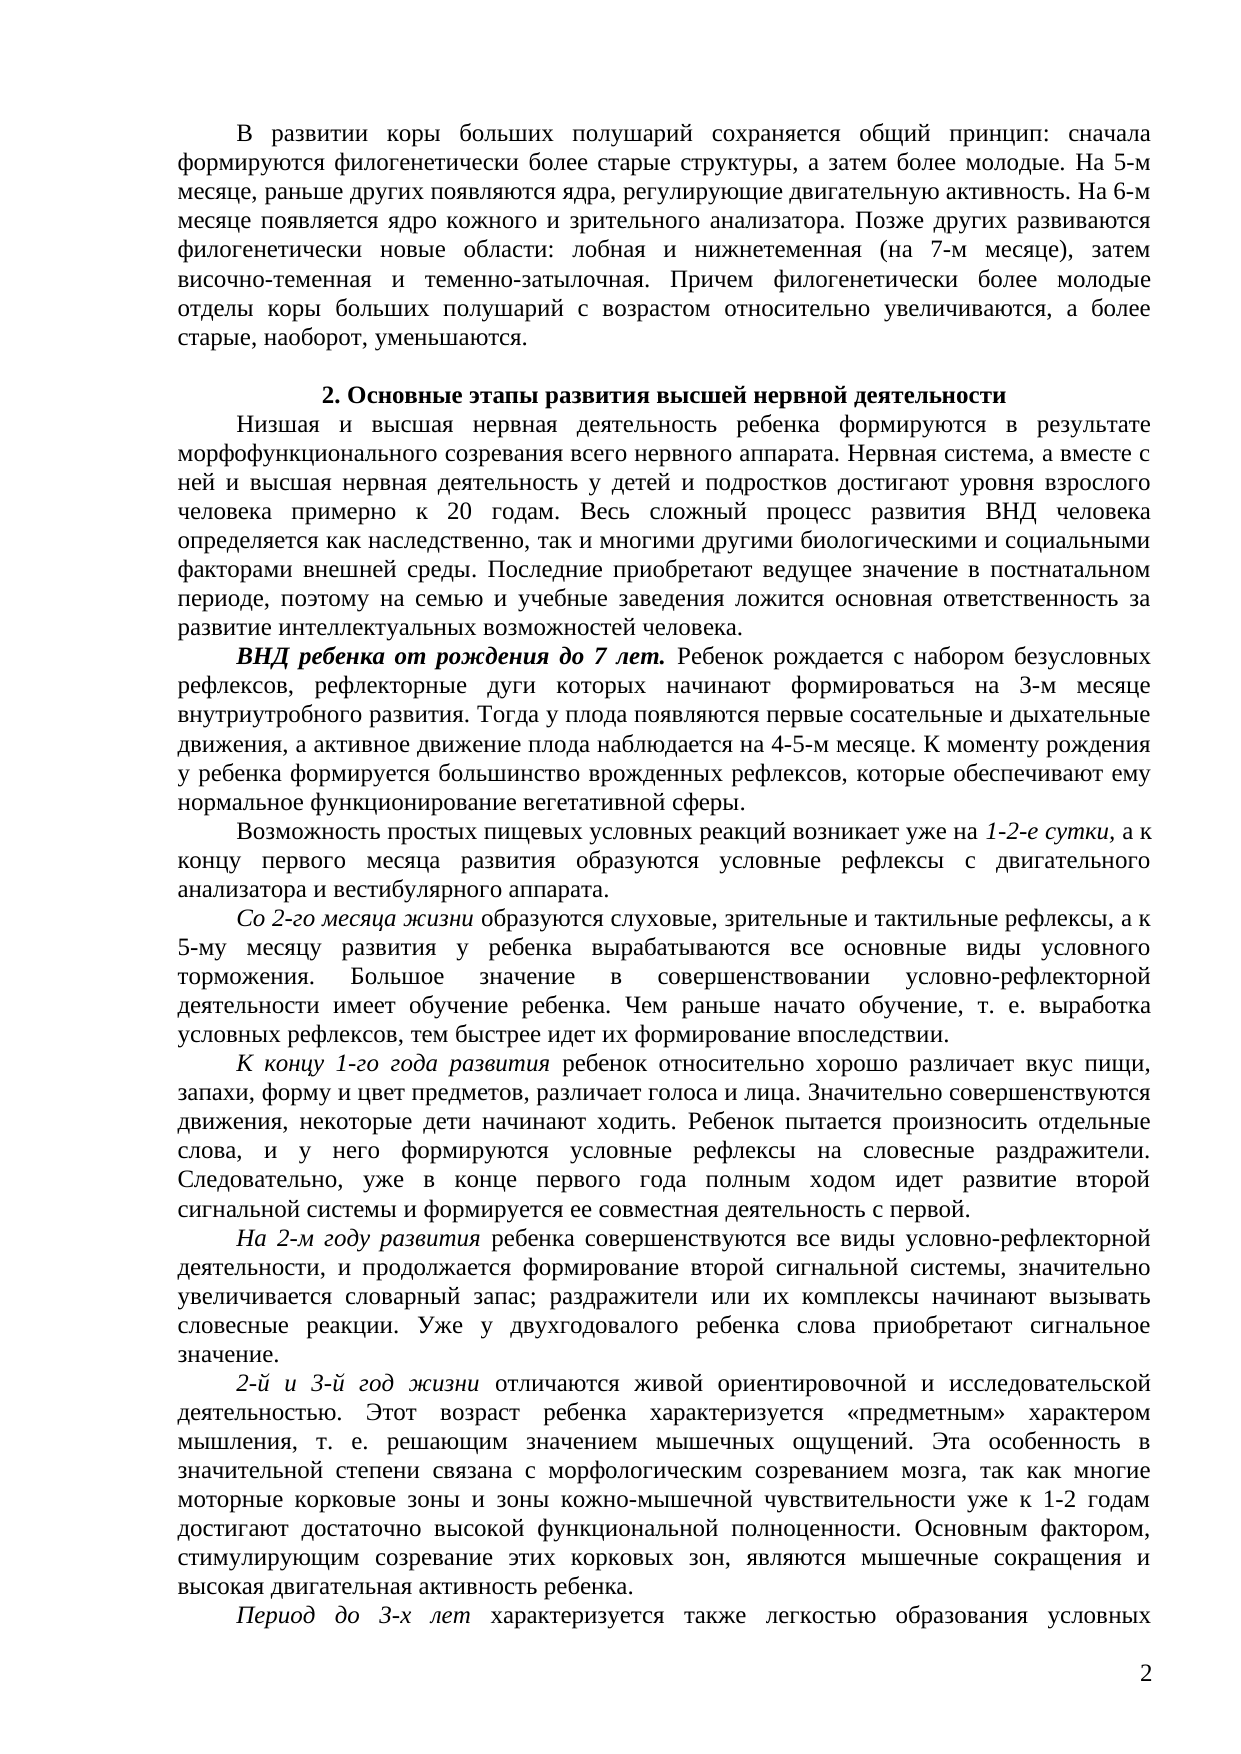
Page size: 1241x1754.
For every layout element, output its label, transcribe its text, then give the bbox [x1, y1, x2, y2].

text На 2-м году развития ребенка совершенствуются все виды условно-рефлекторной деятельности, и продолжается формирование второй сигнальной системы, значительно увеличивается словарный запас; раздражители или их комплексы начинают вызывать словесные реакции. Уже у двухгодовалого ребенка слова приобретают сигнальное значение. [177, 1222, 1152, 1368]
text В развитии коры больших полушарий сохраняется общий принцип: сначала формируются филогенетически более старые структуры, а затем более молодые. На 5-м месяце, раньше других появляются ядра, регулирующие двигательную активность. На 6-м месяце появляется ядро кожного и зрительного анализатора. Позже других развиваются филогенетически новые области: лобная и нижнетеменная (на 7-м месяце), затем височно-теменная и теменно-затылочная. Причем филогенетически более молодые отделы коры больших полушарий с возрастом относительно увеличиваются, а более старые, наоборот, уменьшаются. [177, 118, 1152, 351]
text 2-й и 3-й год жизни отличаются живой ориентировочной и исследовательской деятельностью. Этот возраст ребенка характеризуется «предметным» характером мышления, т. е. решающим значением мышечных ощущений. Эта особенность в значительной степени связана с морфологическим созреванием мозга, так как многие моторные корковые зоны и зоны кожно-мышечной чувствительности уже к 1-2 годам достигают достаточно высокой функциональной полноценности. Основным фактором, стимулирующим созревание этих корковых зон, являются мышечные сокращения и высокая двигательная активность ребенка. [177, 1368, 1152, 1600]
text К концу 1-го года развития ребенок относительно хорошо различает вкус пищи, запахи, форму и цвет предметов, различает голоса и лица. Значительно совершенствуются движения, некоторые дети начинают ходить. Ребенок пытается произносить отдельные слова, и у него формируются условные рефлексы на словесные раздражители. Следовательно, уже в конце первого года полным ходом идет развитие второй сигнальной системы и формируется ее совместная деятельность с первой. [177, 1048, 1152, 1222]
text Низшая и высшая нервная деятельность ребенка формируются в результате морфофункционального созревания всего нервного аппарата. Нервная система, а вместе с ней и высшая нервная деятельность у детей и подростков достигают уровня взрослого человека примерно к 20 годам. Весь сложный процесс развития ВНД человека определяется как наследственно, так и многими другими биологическими и социальными факторами внешней среды. Последние приобретают ведущее значение в постнатальном периоде, поэтому на семью и учебные заведения ложится основная ответственность за развитие интеллектуальных возможностей человека. [177, 409, 1152, 641]
text Возможность простых пищевых условных реакций возникает уже на 1-2-е сутки, а к концу первого месяца развития образуются условные рефлексы с двигательного анализатора и вестибулярного аппарата. [177, 816, 1152, 903]
text Со 2-го месяца жизни образуются слуховые, зрительные и тактильные рефлексы, а к 5-му месяцу развития у ребенка вырабатываются все основные виды условного торможения. Большое значение в совершенствовании условно-рефлекторной деятельности имеет обучение ребенка. Чем раньше начато обучение, т. е. выработка условных рефлексов, тем быстрее идет их формирование впоследствии. [177, 903, 1152, 1048]
subtitle 2. Основные этапы развития высшей нервной деятельности [177, 380, 1152, 409]
text ВНД ребенка от рождения до 7 лет. Ребенок рождается с набором безусловных рефлексов, рефлекторные дуги которых начинают формироваться на 3-м месяце внутриутробного развития. Тогда у плода появляются первые сосательные и дыхательные движения, а активное движение плода наблюдается на 4-5-м месяце. К моменту рождения у ребенка формируется большинство врожденных рефлексов, которые обеспечивают ему нормальное функционирование вегетативной сферы. [177, 641, 1152, 816]
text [177, 1600, 1152, 1629]
